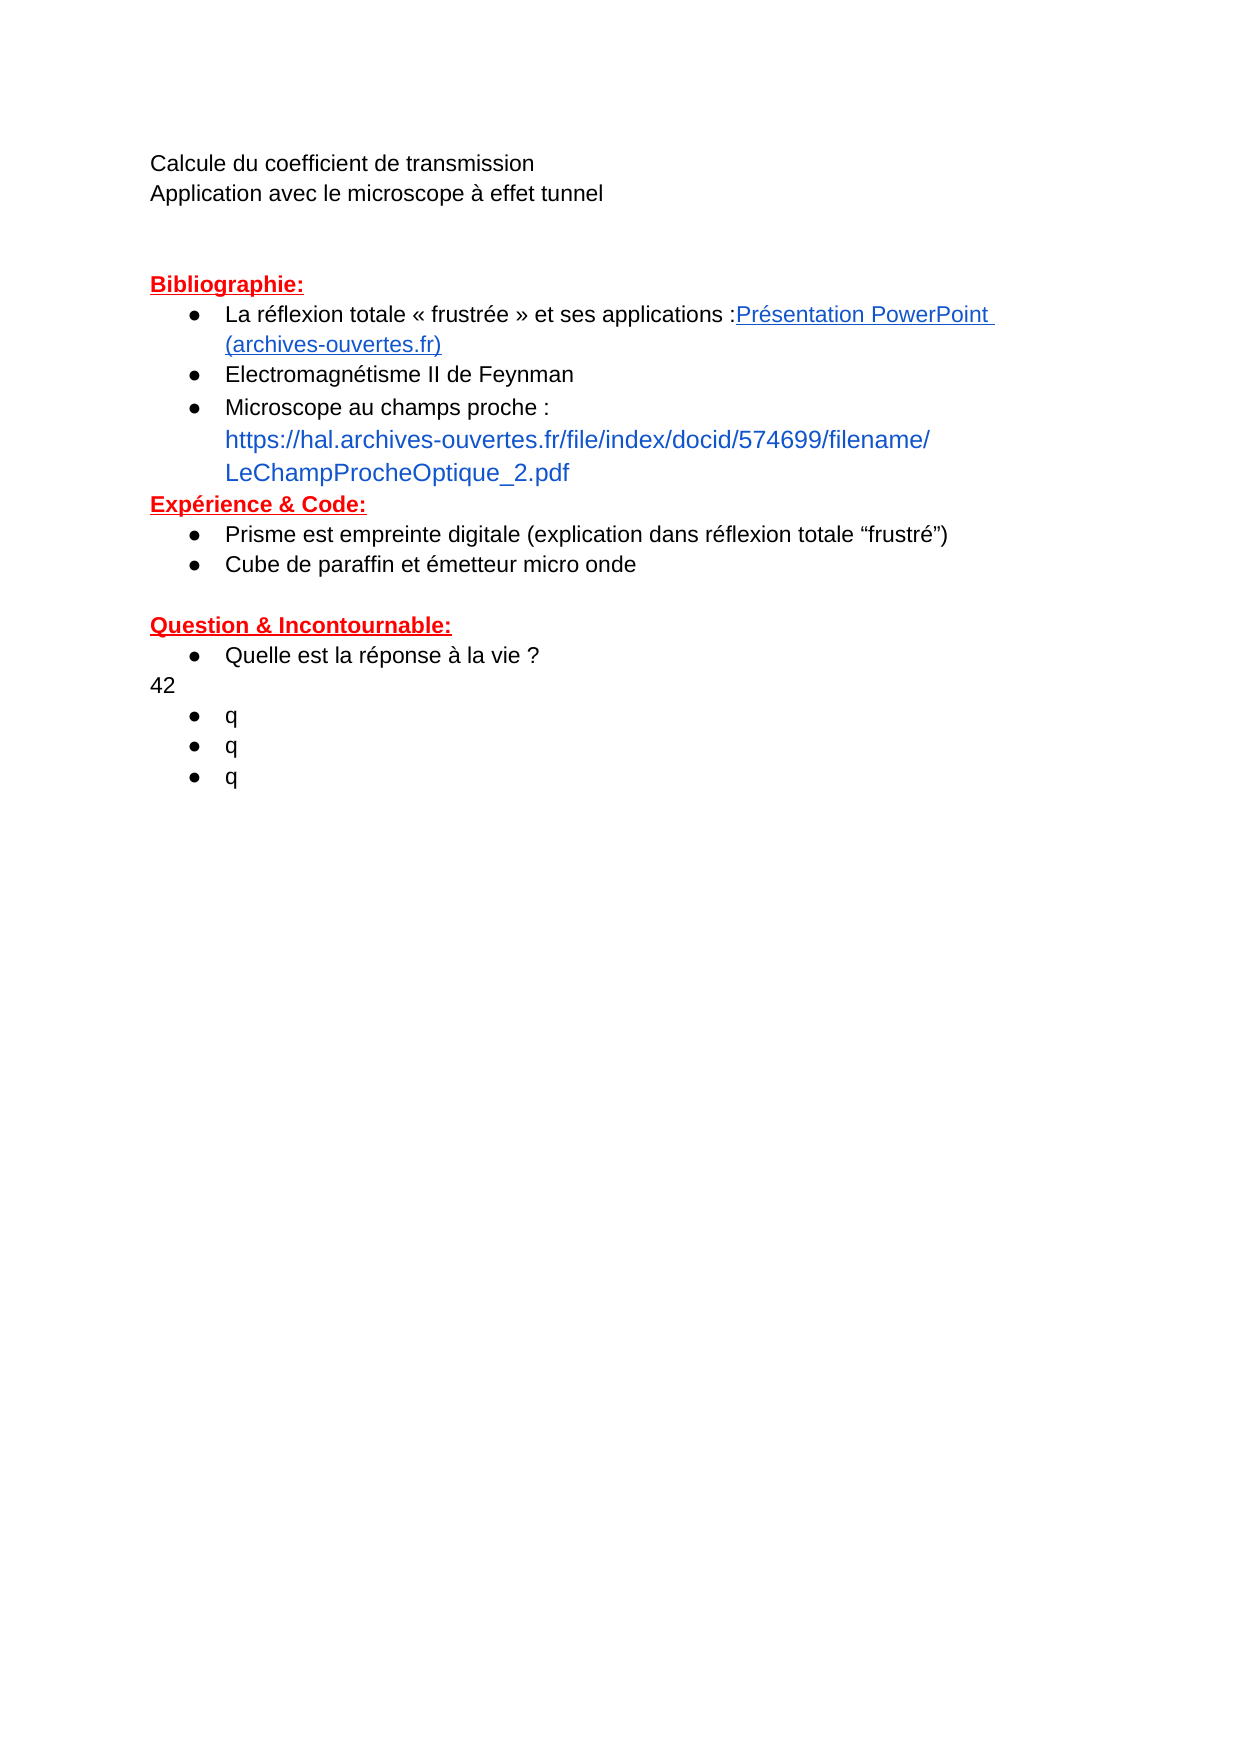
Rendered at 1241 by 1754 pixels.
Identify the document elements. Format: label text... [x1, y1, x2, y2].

text Expérience & Code: [150, 491, 1090, 517]
list Quelle est la réponse à la vie ? [187, 642, 1090, 668]
list Cube de paraffin et émetteur micro onde [187, 551, 1090, 577]
text Calcule du coefficient de transmission [150, 150, 1090, 176]
list Prisme est empreinte digitale (explication dans réflexion totale “frustré”) [187, 521, 1090, 547]
list q [187, 702, 1090, 728]
text 42 [150, 672, 1090, 698]
list q [187, 732, 1090, 759]
list La réflexion totale « frustrée » et ses applications :Présentation PowerPoint (archives-ouvertes.fr) [187, 301, 1090, 358]
text Bibliographie: [150, 271, 1090, 297]
list Electromagnétisme II de Feynman [187, 361, 1090, 388]
list Microscope au champs proche : https://hal.archives-ouvertes.fr/file/index/docid/574699/filename/LeChampProcheOptique_2.pdf [187, 392, 1090, 486]
text Question & Incontournable: [150, 612, 1090, 638]
text Application avec le microscope à effet tunnel [150, 180, 1090, 207]
list q [187, 763, 1090, 789]
